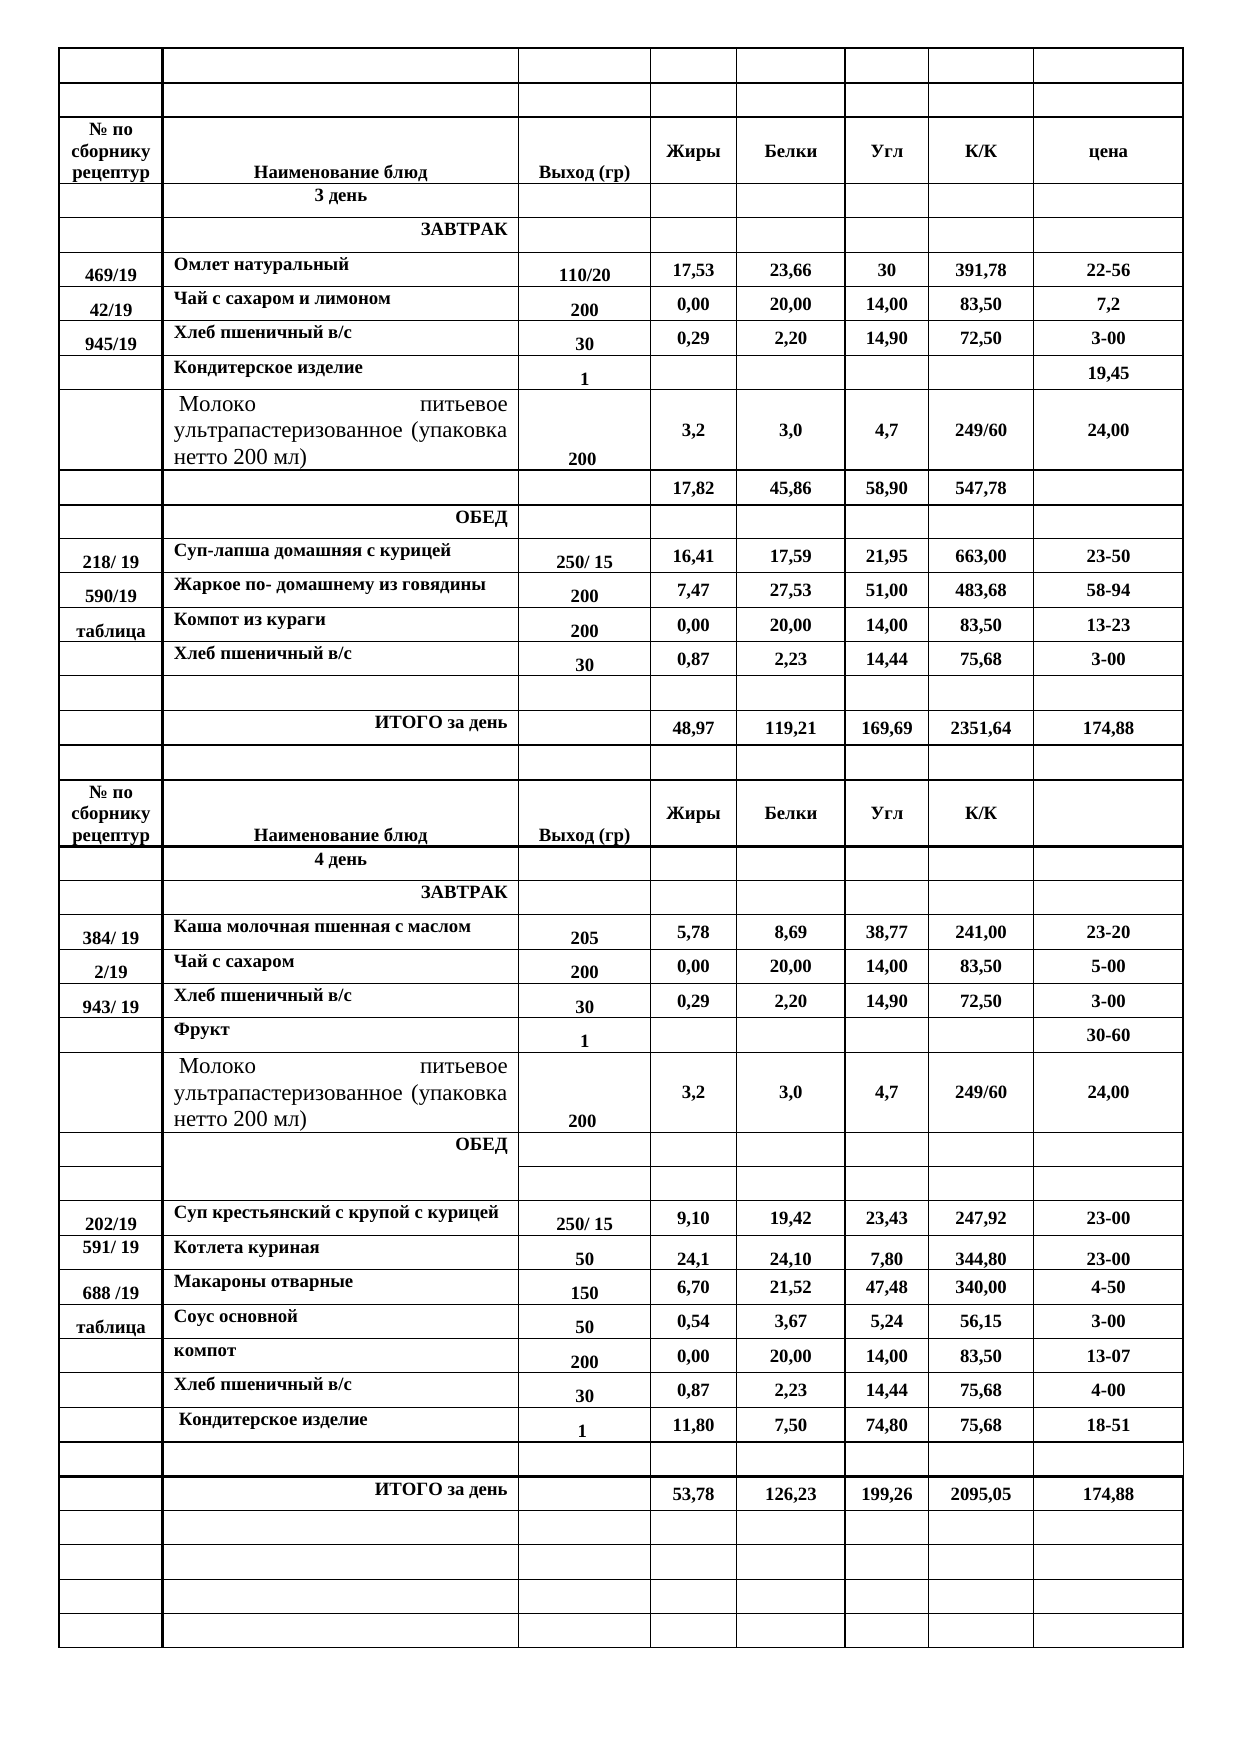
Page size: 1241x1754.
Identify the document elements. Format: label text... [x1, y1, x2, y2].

table_cell [519, 1167, 650, 1200]
table_cell 0,00 [651, 287, 736, 320]
table_cell 943/ 19 [60, 984, 161, 1017]
table_cell Молоко питьевое ультрапастеризованное (упаковка нетто 200 мл) [164, 1053, 518, 1132]
table_cell [651, 218, 736, 252]
table_cell 591/ 19 [60, 1236, 161, 1269]
table_cell [519, 1511, 650, 1544]
table_cell Хлеб пшеничный в/с [164, 321, 518, 355]
table_cell Белки [737, 781, 844, 845]
table_cell [929, 848, 1033, 880]
table_cell [737, 506, 844, 538]
table_cell 20,00 [737, 1339, 844, 1372]
table_cell 38,77 [846, 915, 928, 948]
table_cell 23-50 [1034, 539, 1182, 572]
table_cell 0,87 [651, 1373, 736, 1407]
table_cell [737, 848, 844, 880]
table_cell [846, 356, 928, 389]
table_cell [737, 49, 844, 82]
table_cell 0,54 [651, 1305, 736, 1338]
table_cell [519, 676, 650, 710]
table_cell Макароны отварные [164, 1270, 518, 1303]
table_cell [60, 84, 161, 116]
table_cell 688 /19 [60, 1270, 161, 1303]
table_cell 24,1 [651, 1236, 736, 1269]
table_cell Соус основной [164, 1305, 518, 1338]
table_cell 23,66 [737, 253, 844, 286]
table_cell 23-00 [1034, 1201, 1182, 1235]
table_cell [846, 1614, 928, 1647]
table_cell 5,24 [846, 1305, 928, 1338]
table_cell [164, 1614, 518, 1647]
table_cell [651, 84, 736, 116]
table_cell [846, 1167, 928, 1200]
table_cell Хлеб пшеничный в/с [164, 984, 518, 1017]
table_cell [60, 881, 161, 914]
table_cell [60, 506, 161, 538]
table_cell [846, 1580, 928, 1613]
table_cell 23,43 [846, 1201, 928, 1235]
table_cell ИТОГО за день [164, 711, 518, 744]
table_cell 249/60 [929, 1053, 1033, 1132]
table_cell Молоко питьевое ультрапастеризованное (упаковка нетто 200 мл) [164, 390, 518, 469]
table_cell 24,00 [1034, 390, 1182, 469]
table_cell 72,50 [929, 321, 1033, 355]
table_cell [60, 848, 161, 880]
table_cell [846, 184, 928, 217]
table_cell [929, 1511, 1033, 1544]
table_cell 2,23 [737, 642, 844, 675]
table_cell Котлета куриная [164, 1236, 518, 1269]
table_cell 21,95 [846, 539, 928, 572]
table_cell 17,82 [651, 471, 736, 503]
table_cell [929, 1580, 1033, 1613]
table_cell Наименование блюд [164, 118, 518, 183]
table_cell [651, 356, 736, 389]
table_cell [60, 471, 161, 503]
table_cell [60, 1545, 161, 1578]
table_cell 218/ 19 [60, 539, 161, 572]
table_cell [1034, 746, 1182, 778]
table_cell 19,45 [1034, 356, 1182, 389]
table_cell [651, 1614, 736, 1647]
table_cell 200 [519, 1339, 650, 1372]
table_cell 4 день [164, 848, 518, 880]
table_cell 174,88 [1034, 1478, 1182, 1510]
table_cell 75,68 [929, 1408, 1033, 1441]
table_cell [519, 506, 650, 538]
table_cell 469/19 [60, 253, 161, 286]
table_cell [929, 1133, 1033, 1166]
table_cell [1034, 1545, 1182, 1578]
table_cell [929, 218, 1033, 252]
table_cell [164, 1580, 518, 1613]
table_cell 0,00 [651, 950, 736, 983]
table_cell Фрукт [164, 1018, 518, 1052]
table_cell 24,00 [1034, 1053, 1182, 1132]
table_cell 7,50 [737, 1408, 844, 1441]
table_cell [1034, 506, 1182, 538]
table_cell [846, 49, 928, 82]
table_cell 2,23 [737, 1373, 844, 1407]
table_cell 2095,05 [929, 1478, 1033, 1510]
table_cell [651, 1511, 736, 1544]
table_cell [60, 49, 161, 82]
table_cell 2,20 [737, 984, 844, 1017]
table_cell 3-00 [1034, 984, 1182, 1017]
table_cell [846, 848, 928, 880]
table_cell ОБЕД [164, 506, 518, 538]
table_cell [929, 49, 1033, 82]
table_cell Наименование блюд [164, 781, 518, 845]
table_cell [929, 1545, 1033, 1578]
table_cell 384/ 19 [60, 915, 161, 948]
table_cell [737, 881, 844, 914]
table_cell [164, 84, 518, 116]
table_cell 13-23 [1034, 608, 1182, 641]
table_cell [737, 1443, 844, 1475]
table_cell [1034, 49, 1182, 82]
table_cell 0,87 [651, 642, 736, 675]
table_cell 1 [519, 1408, 650, 1441]
table_cell 205 [519, 915, 650, 948]
table_cell 200 [519, 950, 650, 983]
table_cell Жиры [651, 118, 736, 183]
table_cell [737, 1133, 844, 1166]
table_cell таблица [60, 608, 161, 641]
table_cell [651, 676, 736, 710]
table_cell 200 [519, 608, 650, 641]
table_cell цена [1034, 118, 1182, 183]
table_cell ОБЕД [164, 1133, 518, 1166]
table_cell Хлеб пшеничный в/с [164, 1373, 518, 1407]
table_cell 83,50 [929, 287, 1033, 320]
table_cell 74,80 [846, 1408, 928, 1441]
table_cell Выход (гр) [519, 118, 650, 183]
table_cell [519, 218, 650, 252]
table_cell [519, 1133, 650, 1166]
table_cell [1034, 1614, 1182, 1647]
table_cell 200 [519, 390, 650, 469]
table_cell Чай с сахаром и лимоном [164, 287, 518, 320]
table_cell [651, 1167, 736, 1200]
table_cell 3-00 [1034, 321, 1182, 355]
table_cell [519, 49, 650, 82]
table_cell 1 [519, 1018, 650, 1052]
table_cell [60, 1133, 161, 1166]
table_cell [651, 881, 736, 914]
table_cell [519, 848, 650, 880]
table_cell 50 [519, 1236, 650, 1269]
table_cell [519, 84, 650, 116]
table_cell 22-56 [1034, 253, 1182, 286]
table_cell [651, 506, 736, 538]
table_cell 42/19 [60, 287, 161, 320]
table_cell 200 [519, 1053, 650, 1132]
table_cell 20,00 [737, 287, 844, 320]
table_cell [60, 1580, 161, 1613]
table_cell [164, 746, 518, 778]
table_cell 590/19 [60, 573, 161, 607]
table_cell [737, 1580, 844, 1613]
table_cell [846, 506, 928, 538]
table_cell [846, 1443, 928, 1475]
table_cell [519, 1614, 650, 1647]
table_cell [60, 1614, 161, 1647]
table_cell [60, 218, 161, 252]
table_cell [164, 676, 518, 710]
table_cell [846, 881, 928, 914]
table_cell 3-00 [1034, 1305, 1182, 1338]
table_cell Хлеб пшеничный в/с [164, 642, 518, 675]
table_cell 174,88 [1034, 711, 1182, 744]
table_cell 50 [519, 1305, 650, 1338]
table_cell 3-00 [1034, 642, 1182, 675]
table_cell [737, 1511, 844, 1544]
table_cell 14,00 [846, 608, 928, 641]
table_cell [164, 1511, 518, 1544]
table_cell 11,80 [651, 1408, 736, 1441]
table_cell 17,53 [651, 253, 736, 286]
table_cell [60, 356, 161, 389]
table_cell 14,90 [846, 984, 928, 1017]
table_cell 2,20 [737, 321, 844, 355]
table_cell Кондитерское изделие [164, 356, 518, 389]
table_cell [1034, 84, 1182, 116]
table_cell 2/19 [60, 950, 161, 983]
table_cell [737, 356, 844, 389]
table_cell 27,53 [737, 573, 844, 607]
table_cell [929, 881, 1033, 914]
table_cell 83,50 [929, 950, 1033, 983]
table_cell 250/ 15 [519, 539, 650, 572]
table_cell 24,10 [737, 1236, 844, 1269]
table_cell [929, 746, 1033, 778]
table_cell 0,29 [651, 984, 736, 1017]
table_cell [1034, 781, 1182, 845]
table_cell 340,00 [929, 1270, 1033, 1303]
table_cell ЗАВТРАК [164, 218, 518, 252]
table_cell [519, 471, 650, 503]
table_cell 20,00 [737, 608, 844, 641]
table_cell 547,78 [929, 471, 1033, 503]
table_cell [737, 1167, 844, 1200]
table_cell [519, 1545, 650, 1578]
table_cell Жаркое по- домашнему из говядины [164, 573, 518, 607]
table_cell 4-00 [1034, 1373, 1182, 1407]
table_cell [60, 1339, 161, 1372]
table_cell 663,00 [929, 539, 1033, 572]
table_cell 126,23 [737, 1478, 844, 1510]
table_cell [929, 1018, 1033, 1052]
table_cell 4,7 [846, 1053, 928, 1132]
table_cell [1034, 1443, 1183, 1475]
table_cell 30 [519, 1373, 650, 1407]
table_cell [60, 1443, 161, 1475]
table_cell таблица [60, 1305, 161, 1338]
table_cell 23-20 [1034, 915, 1182, 948]
table_cell 51,00 [846, 573, 928, 607]
table_cell [164, 471, 518, 503]
table_cell [651, 49, 736, 82]
table_cell 16,41 [651, 539, 736, 572]
table_cell 6,70 [651, 1270, 736, 1303]
table_cell Угл [846, 118, 928, 183]
table_cell 53,78 [651, 1478, 736, 1510]
table_cell 483,68 [929, 573, 1033, 607]
table_cell 30 [519, 642, 650, 675]
table_cell 150 [519, 1270, 650, 1303]
table_cell [929, 184, 1033, 217]
table_cell 21,52 [737, 1270, 844, 1303]
table_cell [60, 1511, 161, 1544]
table_cell № по сборнику рецептур [60, 781, 161, 845]
table_cell 7,2 [1034, 287, 1182, 320]
table_cell 4-50 [1034, 1270, 1182, 1303]
table_cell Белки [737, 118, 844, 183]
table_cell 391,78 [929, 253, 1033, 286]
table_cell 3,2 [651, 390, 736, 469]
table_cell [651, 1580, 736, 1613]
table_cell [519, 1443, 650, 1475]
table_cell [651, 1018, 736, 1052]
table_cell 30-60 [1034, 1018, 1182, 1052]
table_cell К/К [929, 781, 1033, 845]
table_cell [846, 84, 928, 116]
table_cell [737, 1545, 844, 1578]
table_cell [1034, 471, 1182, 503]
table_cell 3,0 [737, 1053, 844, 1132]
table_cell 169,69 [846, 711, 928, 744]
table_cell [651, 746, 736, 778]
table_cell 7,47 [651, 573, 736, 607]
table_cell [60, 642, 161, 675]
table_cell 14,00 [846, 1339, 928, 1372]
table_cell 2351,64 [929, 711, 1033, 744]
table_cell К/К [929, 118, 1033, 183]
table_cell 14,00 [846, 287, 928, 320]
table_cell [929, 356, 1033, 389]
table_cell 4,7 [846, 390, 928, 469]
table_cell 241,00 [929, 915, 1033, 948]
table_cell [846, 1545, 928, 1578]
table_cell 344,80 [929, 1236, 1033, 1269]
table_cell [737, 218, 844, 252]
table_cell [929, 1443, 1033, 1475]
table_cell [164, 1166, 518, 1200]
table_cell 14,44 [846, 642, 928, 675]
table_cell 72,50 [929, 984, 1033, 1017]
table_cell [737, 746, 844, 778]
table_cell 250/ 15 [519, 1201, 650, 1235]
table_cell Суп крестьянский с крупой с курицей [164, 1201, 518, 1235]
table_cell № по сборнику рецептур [60, 118, 161, 183]
table_cell [60, 746, 161, 778]
table_cell 30 [519, 984, 650, 1017]
table_cell 45,86 [737, 471, 844, 503]
table_cell компот [164, 1339, 518, 1372]
table_cell Омлет натуральный [164, 253, 518, 286]
table_cell 20,00 [737, 950, 844, 983]
table_cell 945/19 [60, 321, 161, 355]
table_cell [651, 1133, 736, 1166]
table_cell 249/60 [929, 390, 1033, 469]
table_cell 8,69 [737, 915, 844, 948]
table_cell [519, 711, 650, 744]
table_cell Кондитерское изделие [164, 1408, 518, 1441]
table_cell [60, 711, 161, 744]
table_cell [846, 1018, 928, 1052]
table_cell [1034, 1167, 1182, 1200]
table_cell [929, 84, 1033, 116]
table_cell 119,21 [737, 711, 844, 744]
table_cell [1034, 848, 1182, 880]
table_cell [929, 506, 1033, 538]
table_cell Жиры [651, 781, 736, 845]
table_cell [737, 1614, 844, 1647]
table_cell ЗАВТРАК [164, 881, 518, 914]
table_cell Каша молочная пшенная с маслом [164, 915, 518, 948]
table_cell 30 [519, 321, 650, 355]
table_cell [846, 1511, 928, 1544]
table_cell [737, 84, 844, 116]
table_cell [1034, 184, 1182, 217]
table_cell [519, 184, 650, 217]
table_cell [519, 1478, 650, 1510]
table_cell 1 [519, 356, 650, 389]
table_cell 0,00 [651, 1339, 736, 1372]
table_cell [651, 184, 736, 217]
table_cell 199,26 [846, 1478, 928, 1510]
table_cell [60, 1373, 161, 1407]
table_cell [60, 1408, 161, 1441]
table_cell [651, 1545, 736, 1578]
table_cell [929, 1614, 1033, 1647]
table_cell [1034, 1133, 1182, 1166]
table_cell Угл [846, 781, 928, 845]
table_cell [519, 881, 650, 914]
table_cell ИТОГО за день [164, 1478, 518, 1510]
table_cell 3,2 [651, 1053, 736, 1132]
table_cell 17,59 [737, 539, 844, 572]
table_cell 200 [519, 287, 650, 320]
table_cell 18-51 [1034, 1408, 1182, 1441]
table_cell [846, 746, 928, 778]
table_cell [929, 1167, 1033, 1200]
table_cell [1034, 1511, 1182, 1544]
table_cell [60, 1053, 161, 1132]
table_cell 23-00 [1034, 1236, 1182, 1269]
table_cell [1034, 218, 1182, 252]
table_cell [519, 1580, 650, 1613]
table_cell 30 [846, 253, 928, 286]
table_cell 247,92 [929, 1201, 1033, 1235]
table_cell [929, 676, 1033, 710]
table_cell [846, 218, 928, 252]
table_cell 3 день [164, 184, 518, 217]
table_cell 5-00 [1034, 950, 1182, 983]
table_cell Выход (гр) [519, 781, 650, 845]
table_cell Компот из кураги [164, 608, 518, 641]
table_cell 83,50 [929, 608, 1033, 641]
table_cell [737, 184, 844, 217]
table_cell [737, 676, 844, 710]
table_cell [1034, 676, 1182, 710]
table_cell [1034, 881, 1182, 914]
table_cell [164, 1443, 518, 1475]
table_cell 83,50 [929, 1339, 1033, 1372]
table_cell [60, 390, 161, 469]
table_cell [60, 676, 161, 710]
table_cell 110/20 [519, 253, 650, 286]
table_cell 58,90 [846, 471, 928, 503]
table_cell 47,48 [846, 1270, 928, 1303]
table_cell [60, 1018, 161, 1052]
table_cell 48,97 [651, 711, 736, 744]
table_cell 9,10 [651, 1201, 736, 1235]
table_cell 202/19 [60, 1201, 161, 1235]
table_cell 200 [519, 573, 650, 607]
table_cell 14,00 [846, 950, 928, 983]
table_cell [60, 1478, 161, 1510]
table_cell Чай с сахаром [164, 950, 518, 983]
table_cell 0,29 [651, 321, 736, 355]
table_cell [651, 1443, 736, 1475]
table_cell 75,68 [929, 1373, 1033, 1407]
table_cell [1034, 1580, 1182, 1613]
table_cell 75,68 [929, 642, 1033, 675]
table_cell [737, 1018, 844, 1052]
table_cell 56,15 [929, 1305, 1033, 1338]
table_cell 7,80 [846, 1236, 928, 1269]
table_cell [846, 676, 928, 710]
table_cell [60, 184, 161, 217]
table_cell 3,0 [737, 390, 844, 469]
table_cell 3,67 [737, 1305, 844, 1338]
table_cell [164, 49, 518, 82]
table_cell [846, 1133, 928, 1166]
table_cell Суп-лапша домашняя с курицей [164, 539, 518, 572]
table_cell 5,78 [651, 915, 736, 948]
table_cell 0,00 [651, 608, 736, 641]
table_cell 14,90 [846, 321, 928, 355]
table_cell 58-94 [1034, 573, 1182, 607]
table_cell 19,42 [737, 1201, 844, 1235]
table_cell [60, 1167, 161, 1200]
table_cell [164, 1545, 518, 1578]
table_cell 13-07 [1034, 1339, 1182, 1372]
table_cell [519, 746, 650, 778]
table_cell [651, 848, 736, 880]
table_cell 14,44 [846, 1373, 928, 1407]
